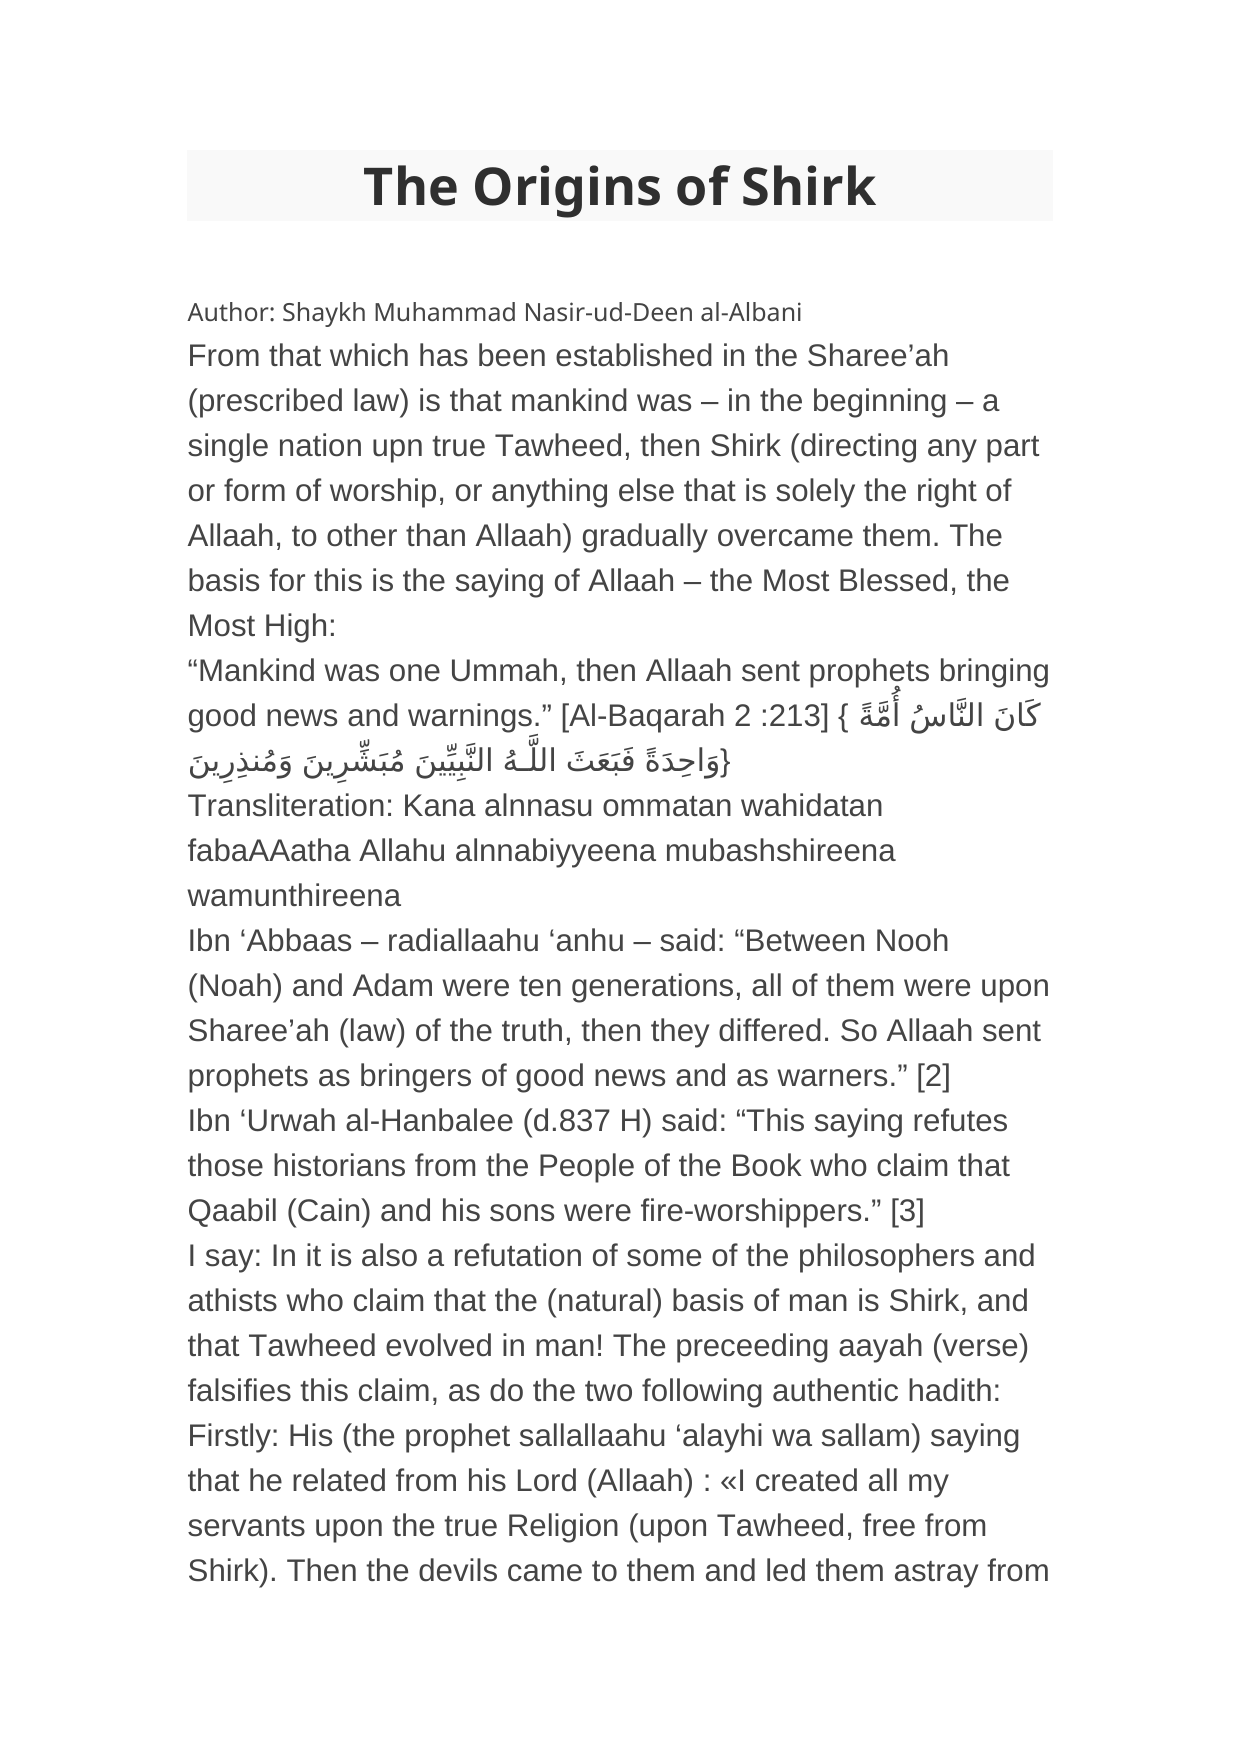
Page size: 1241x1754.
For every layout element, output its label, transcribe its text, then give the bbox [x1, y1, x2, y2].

text From that which has been established in the Sharee’ah (prescribed law) is that mankind was – in the beginning – a single nation upn true Tawheed, then Shirk (directing any part or form of worship, or anything else that is solely the right of Allaah, to other than Allaah) gradually overcame them. The basis for this is the saying of Allaah – the Most Blessed, the Most High: “Mankind was one Ummah, then Allaah sent prophets bringing good news and warnings.” [Al-Baqarah 2 :213] {كَانَ النَّاسُ أُمَّةً وَاحِدَةً فَبَعَثَ اللَّـهُ النَّبِيِّينَ مُبَشِّرِينَ وَمُنذِرِينَ} Transliteration: Kana alnnasu ommatan wahidatan fabaAAatha Allahu alnnabiyyeena mubashshireena wamunthireena [187, 328, 1053, 913]
text Author: Shaykh Muhammad Nasir-ud-Deen al-Albani [187, 283, 1053, 328]
text Ibn ‘Abbaas – radiallaahu ‘anhu – said: “Between Nooh (Noah) and Adam were ten generations, all of them were upon Sharee’ah (law) of the truth, then they differed. So Allaah sent prophets as bringers of good news and as warners.” [2] [187, 913, 1053, 1093]
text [187, 1408, 1053, 1588]
text Ibn ‘Urwah al-Hanbalee (d.837 H) said: “This saying refutes those historians from the People of the Book who claim that Qaabil (Cain) and his sons were fire-worshippers.” [3] [187, 1093, 1053, 1228]
subtitle The Origins of Shirk [187, 150, 1053, 221]
text I say: In it is also a refutation of some of the philosophers and athists who claim that the (natural) basis of man is Shirk, and that Tawheed evolved in man! The preceeding aayah (verse) falsifies this claim, as do the two following authentic hadith: [187, 1228, 1053, 1408]
